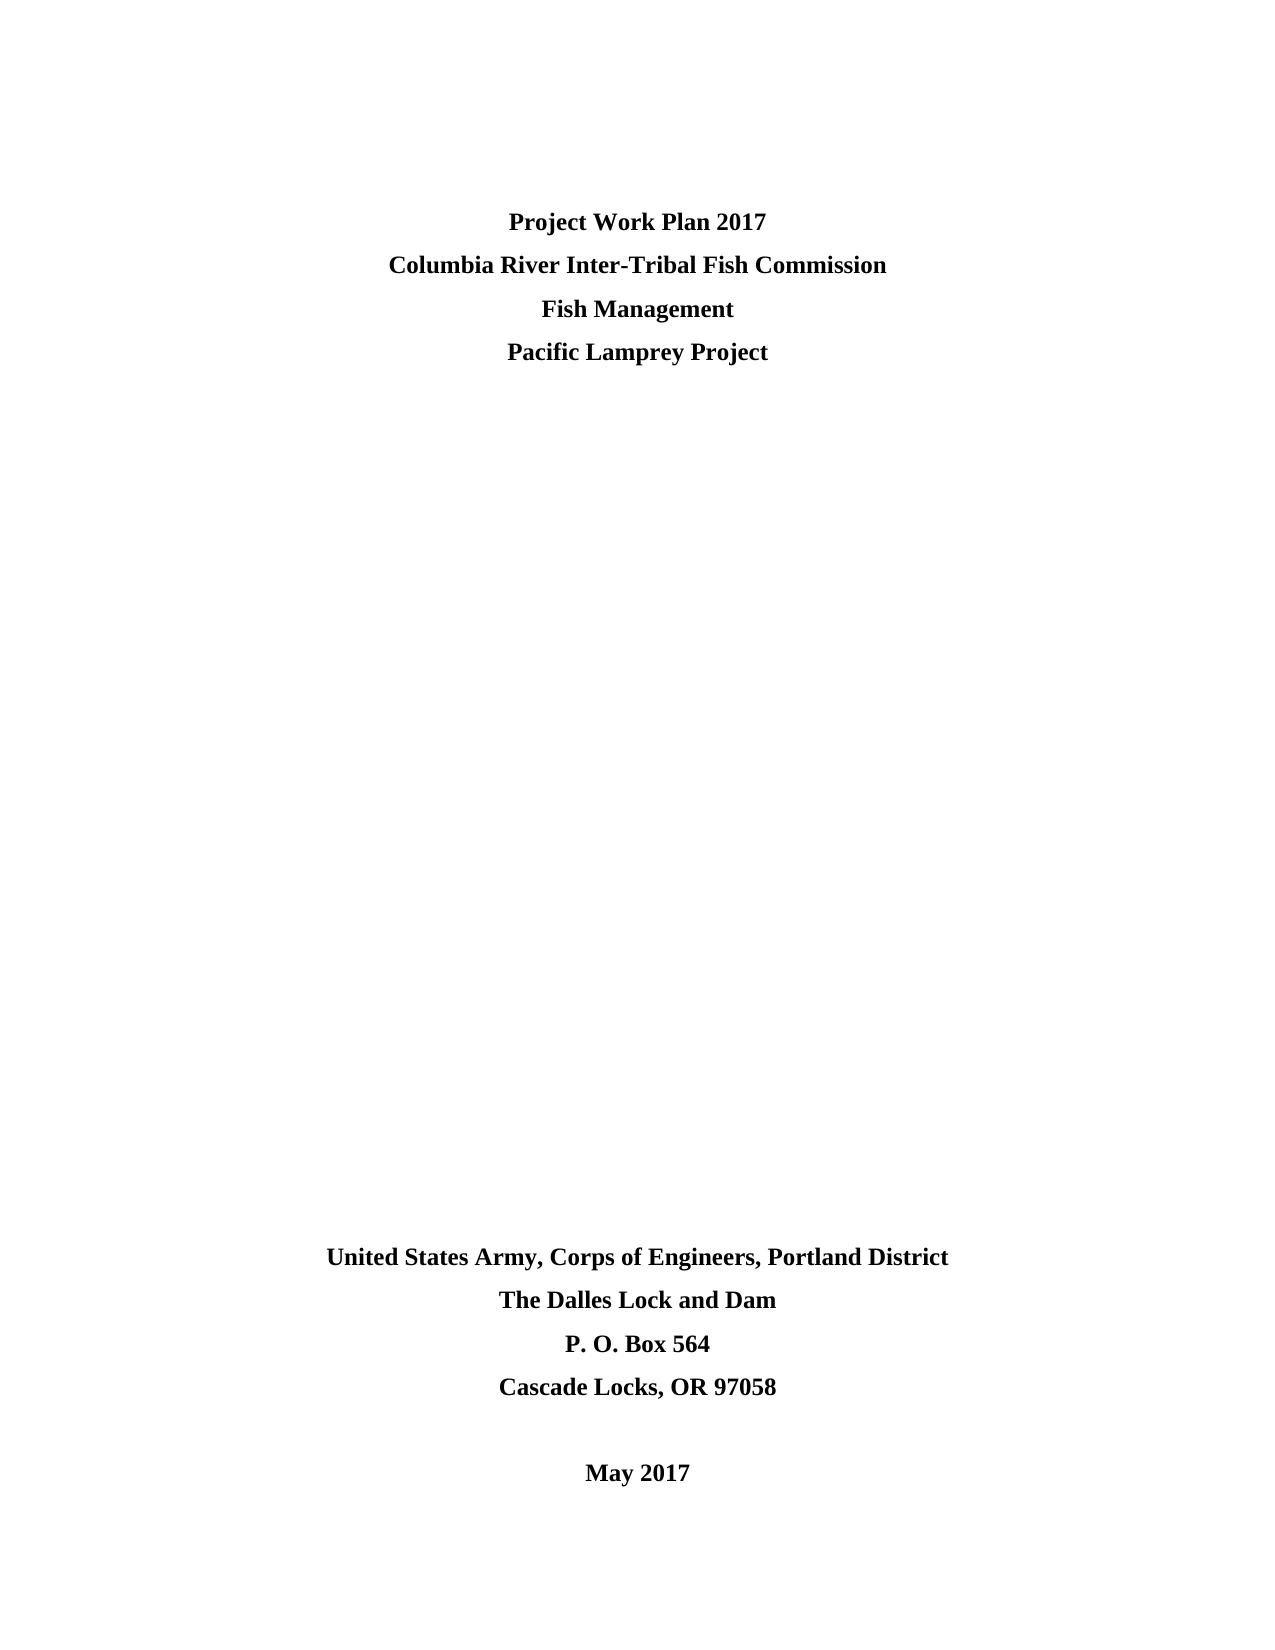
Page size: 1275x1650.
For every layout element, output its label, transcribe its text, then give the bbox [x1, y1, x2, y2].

text May 2017 [150, 1458, 1125, 1487]
text Fish Management [150, 294, 1125, 322]
text Columbia River Inter-Tribal Fish Commission [150, 251, 1125, 279]
text Pacific Lamprey Project [150, 337, 1125, 366]
text Cascade Locks, OR 97058 [150, 1372, 1125, 1401]
text P. O. Box 564 [150, 1329, 1125, 1357]
text The Dalles Lock and Dam [150, 1286, 1125, 1314]
text Project Work Plan 2017 [150, 207, 1125, 236]
text United States Army, Corps of Engineers, Portland District [150, 1242, 1125, 1271]
